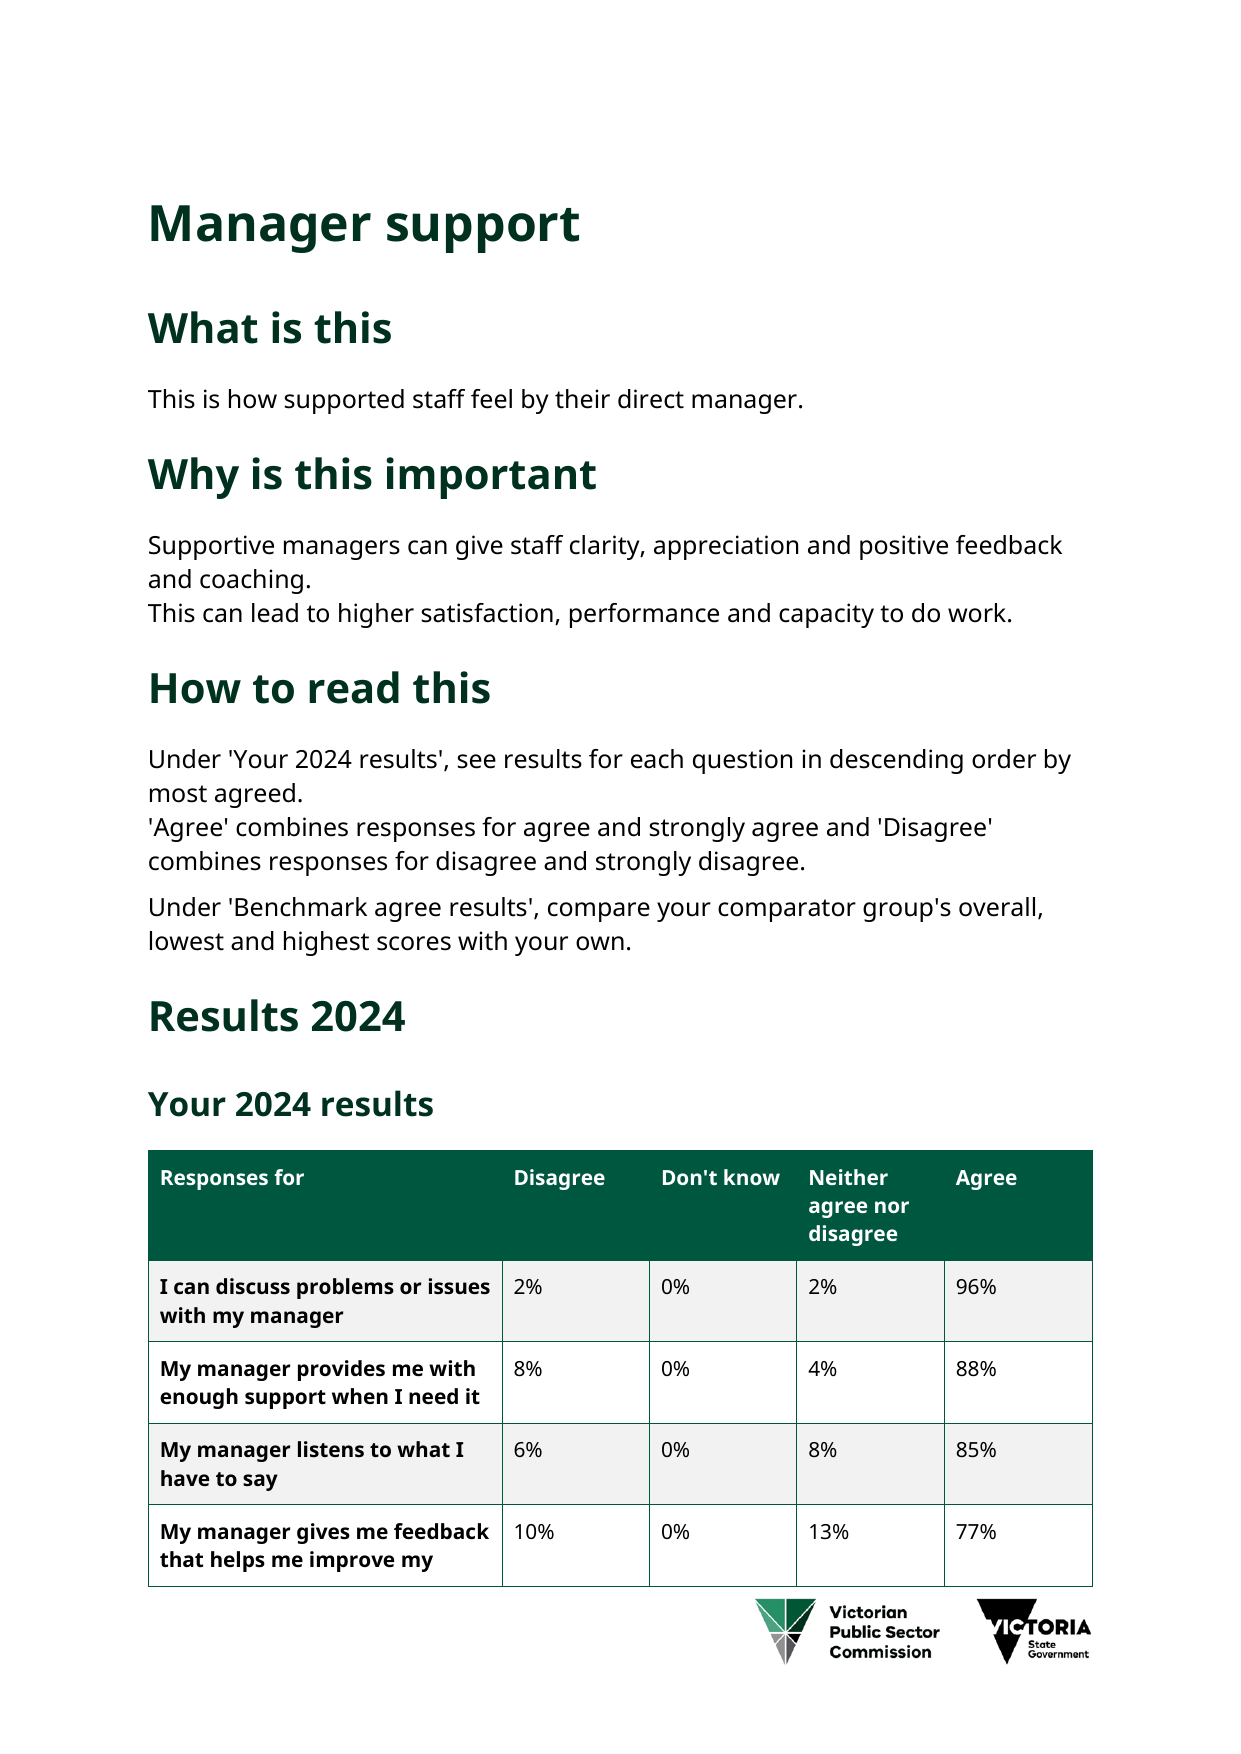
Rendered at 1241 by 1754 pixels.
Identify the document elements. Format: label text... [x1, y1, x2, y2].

subtitle What is this [148, 299, 1092, 355]
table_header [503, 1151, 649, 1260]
text Under 'Benchmark agree results', compare your comparator group's overall, lowest and highest scores with your own. [148, 890, 1092, 958]
subtitle Manager support [148, 188, 1092, 256]
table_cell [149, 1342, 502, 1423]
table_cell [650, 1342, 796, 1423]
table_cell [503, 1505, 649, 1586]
subtitle Why is this important [148, 444, 1092, 501]
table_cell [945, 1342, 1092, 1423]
subtitle Results 2024 [148, 987, 1092, 1044]
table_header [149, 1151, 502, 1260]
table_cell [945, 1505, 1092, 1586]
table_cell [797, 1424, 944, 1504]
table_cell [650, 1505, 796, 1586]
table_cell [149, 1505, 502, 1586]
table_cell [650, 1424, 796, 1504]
text Under 'Your 2024 results', see results for each question in descending order by most agreed. 'Agree' combines responses for agree and strongly agree and 'Disagree' combines responses for disagree and strongly disagree. [148, 741, 1092, 878]
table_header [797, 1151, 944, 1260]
subtitle How to read this [148, 659, 1092, 715]
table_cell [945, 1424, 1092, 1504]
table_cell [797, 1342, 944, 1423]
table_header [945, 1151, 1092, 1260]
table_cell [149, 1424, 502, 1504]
text Supportive managers can give staff clarity, appreciation and positive feedback and coaching. This can lead to higher satisfaction, performance and capacity to do work. [148, 527, 1092, 629]
subtitle Your 2024 results [148, 1080, 1092, 1126]
picture [754, 1598, 1093, 1666]
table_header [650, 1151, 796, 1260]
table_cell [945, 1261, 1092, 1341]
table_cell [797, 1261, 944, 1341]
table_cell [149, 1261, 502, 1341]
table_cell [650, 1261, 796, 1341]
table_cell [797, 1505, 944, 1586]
text This is how supported staff feel by their direct manager. [148, 381, 1092, 415]
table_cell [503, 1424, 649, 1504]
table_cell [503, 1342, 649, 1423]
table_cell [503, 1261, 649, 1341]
